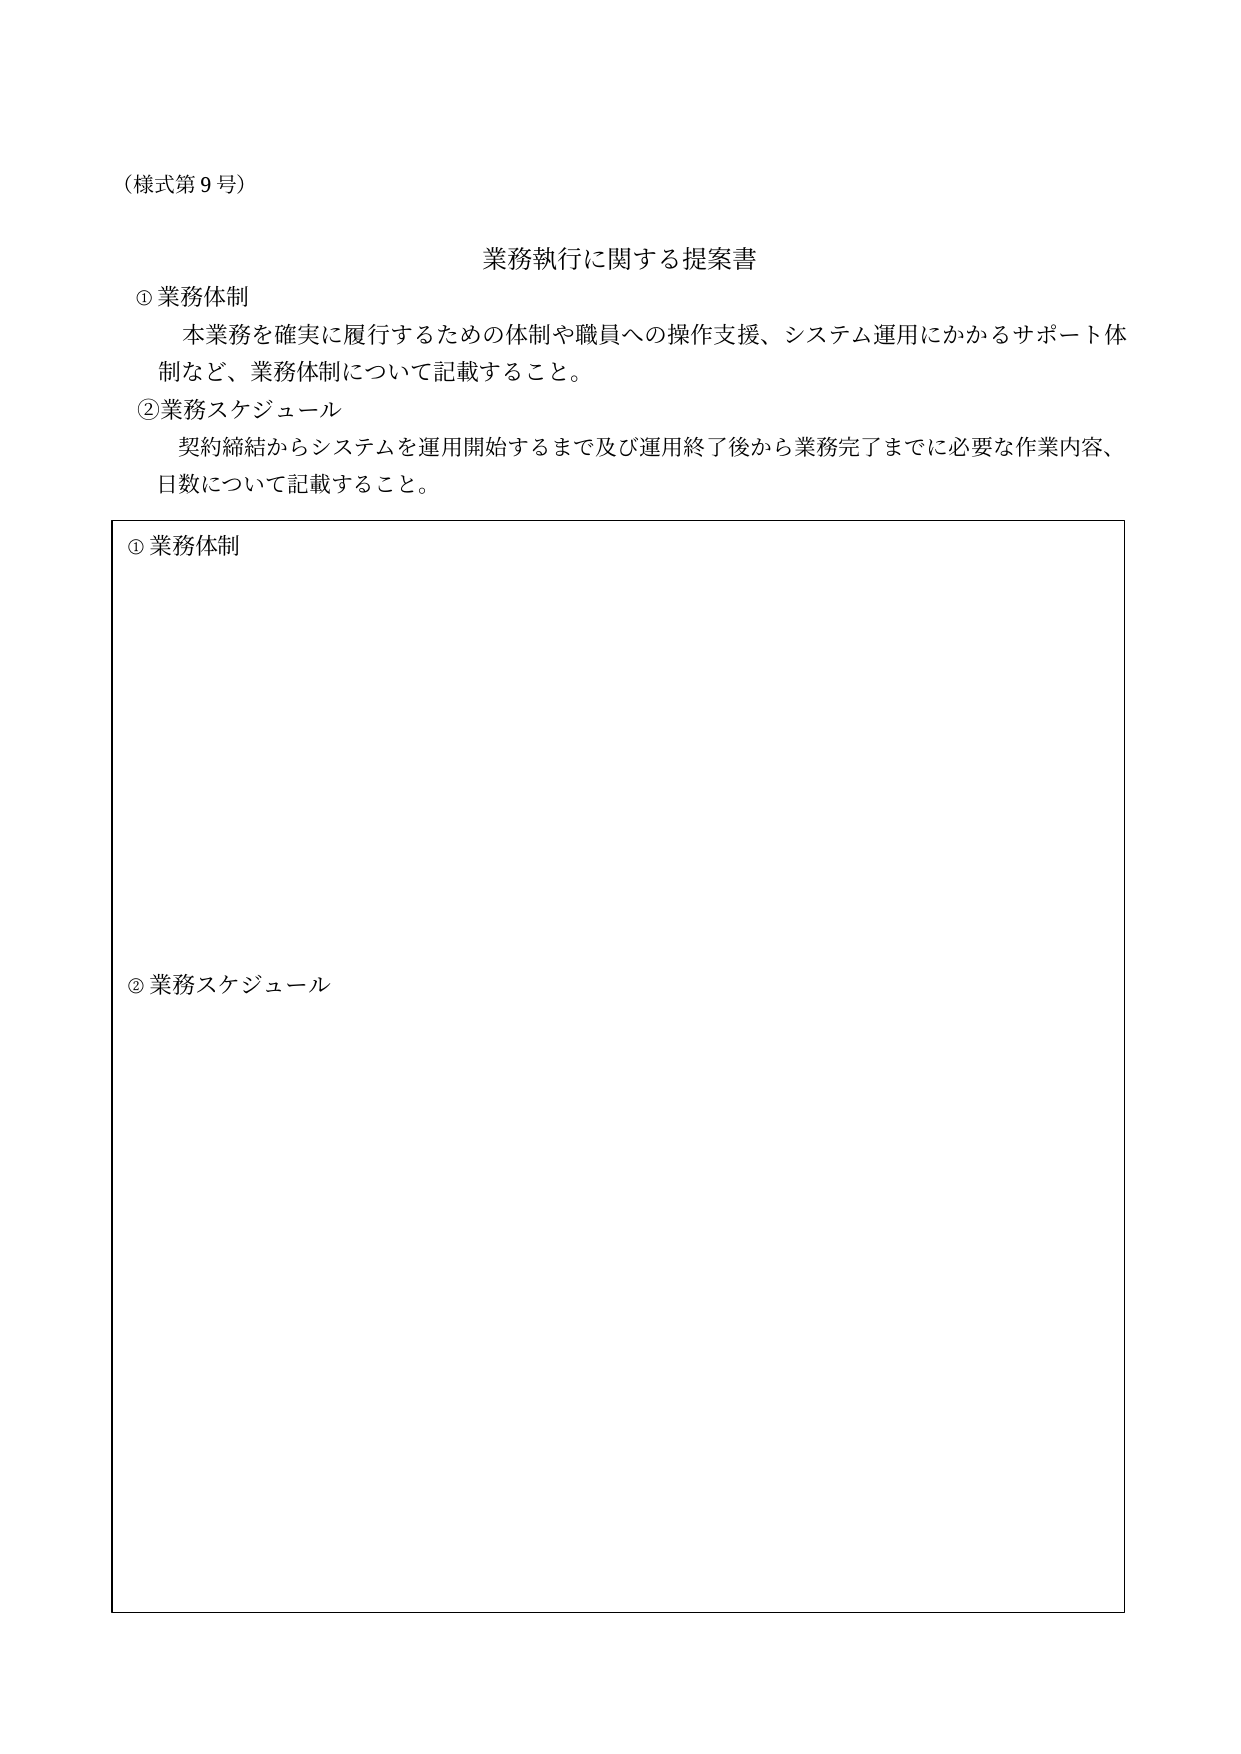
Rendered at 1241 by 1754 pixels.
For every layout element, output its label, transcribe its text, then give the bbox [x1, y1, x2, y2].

text ②業務スケジュール [112, 389, 1128, 427]
text 業務執行に関する提案書 [112, 239, 1128, 277]
text 契約締結からシステムを運用開始するまで及び運用終了後から業務完了までに必要な作業内容、日数について記載すること。 [156, 427, 1128, 502]
text （様式第9号） [112, 164, 1128, 202]
text 本業務を確実に履行するための体制や職員への操作支援、システム運用にかかるサポート体制など、業務体制について記載すること。 [112, 314, 1128, 389]
text ①業務体制 [112, 277, 1128, 314]
